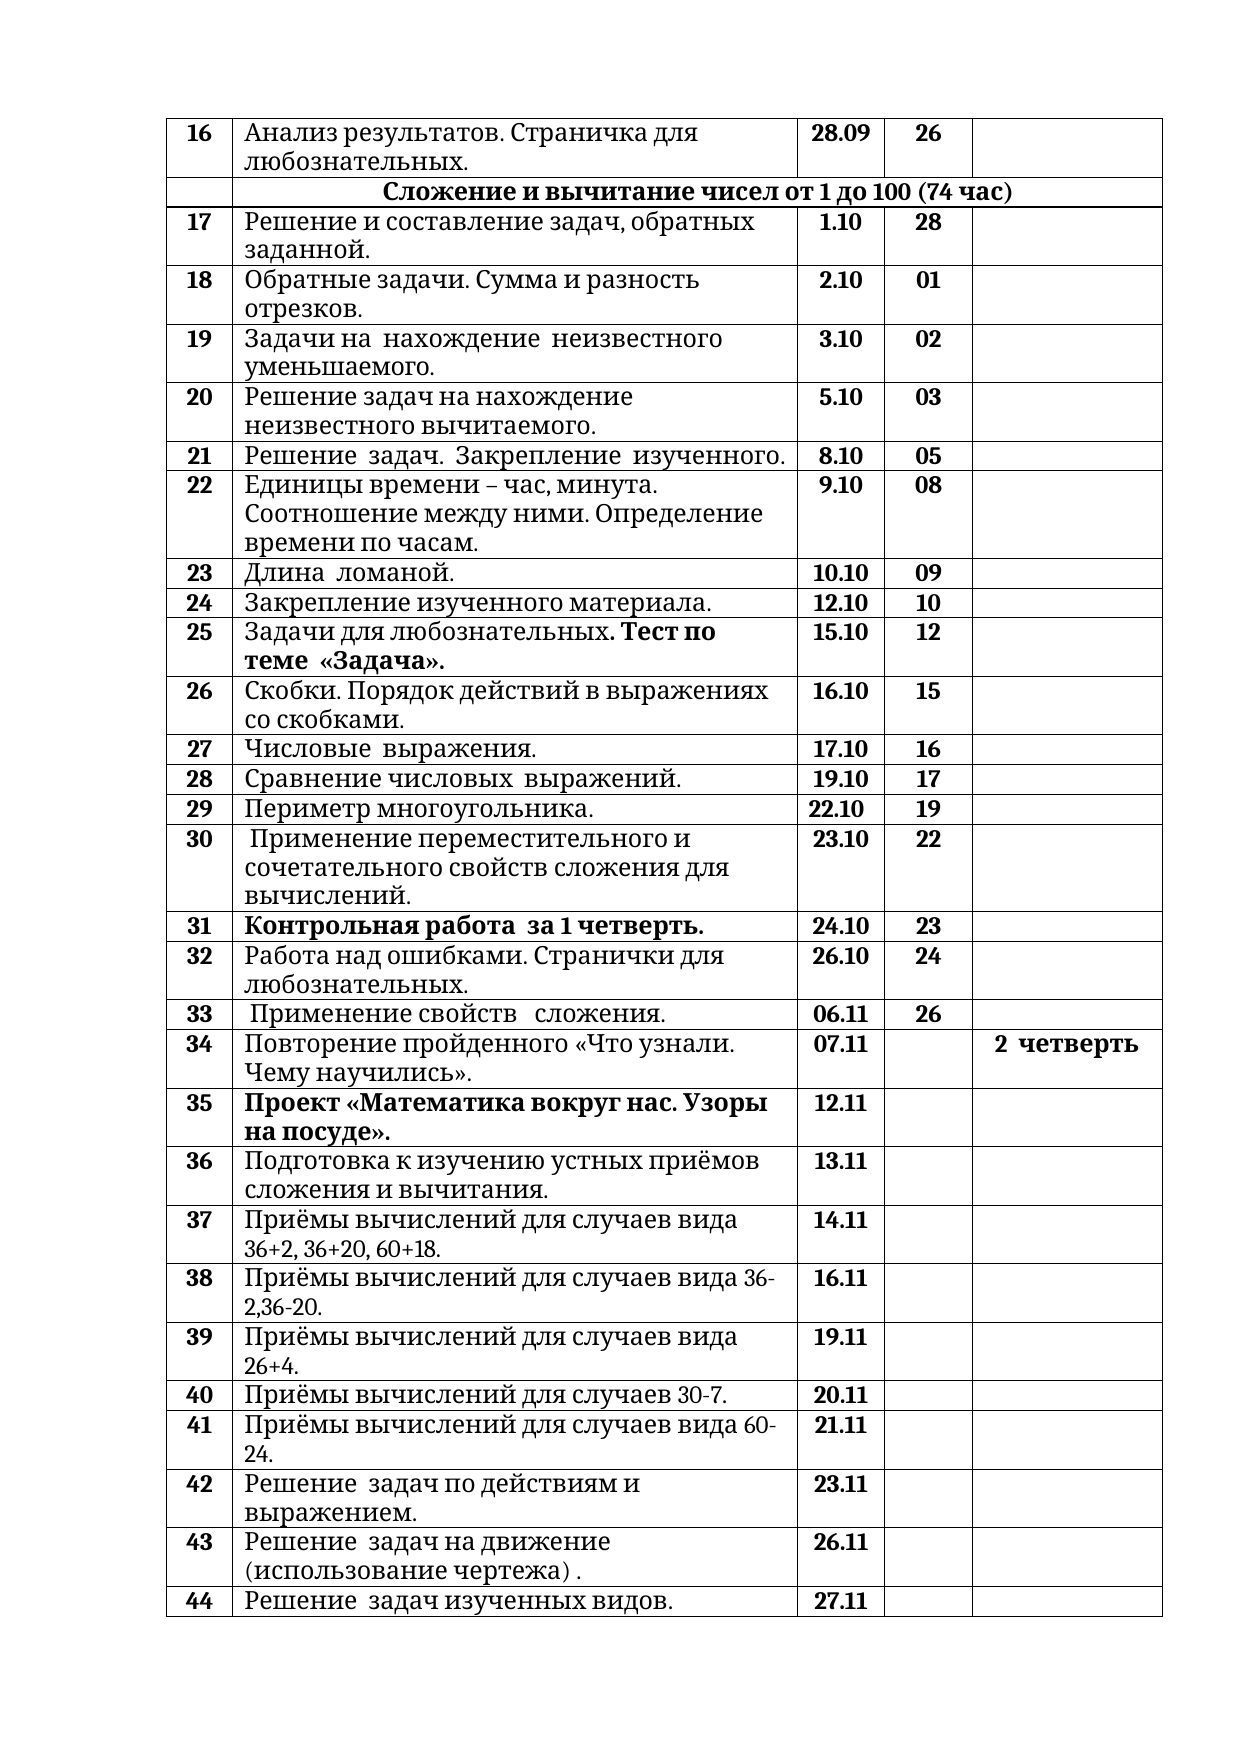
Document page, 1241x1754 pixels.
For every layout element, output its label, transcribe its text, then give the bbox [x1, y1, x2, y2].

table_cell 17 [885, 765, 972, 794]
table_cell 12.11 [798, 1089, 884, 1146]
table_cell 25 [167, 618, 232, 676]
table_cell Периметр многоугольника. [233, 795, 797, 824]
table_cell 42 [167, 1470, 232, 1527]
table_cell 1.10 [798, 208, 884, 265]
table_cell [973, 618, 1162, 676]
table_cell 09 [885, 559, 972, 587]
table_cell [885, 1470, 972, 1527]
table_cell [885, 1323, 972, 1380]
table_cell [885, 1411, 972, 1469]
table_cell [885, 1030, 972, 1088]
table_cell 24 [885, 942, 972, 999]
table_cell 29 [167, 795, 232, 824]
table_cell 26.10 [798, 942, 884, 999]
table_cell 8.10 [798, 442, 884, 470]
table_cell 10.10 [798, 559, 884, 587]
table_cell [973, 1528, 1162, 1586]
table_cell 16 [885, 735, 972, 764]
table_cell Решение задач. Закрепление изученного. [233, 442, 797, 470]
table_cell [973, 471, 1162, 558]
table_cell Проект «Математика вокруг нас. Узоры на посуде». [233, 1089, 797, 1146]
table_cell 24 [167, 589, 232, 617]
table_cell 40 [167, 1381, 232, 1410]
table_cell [973, 559, 1162, 587]
table_cell 12 [885, 618, 972, 676]
table_cell 15 [885, 677, 972, 734]
table_cell [973, 825, 1162, 911]
table_cell 06.11 [798, 1000, 884, 1029]
table_cell [973, 1206, 1162, 1263]
table_cell 02 [885, 325, 972, 382]
table_cell 21 [167, 442, 232, 470]
table_cell 26.11 [798, 1528, 884, 1586]
table_cell 13.11 [798, 1147, 884, 1205]
table_cell Сложение и вычитание чисел от 1 до 100 (74 час) [233, 178, 1162, 206]
table_cell [973, 1470, 1162, 1527]
table_cell Задачи на нахождение неизвестного уменьшаемого. [233, 325, 797, 382]
table_cell Закрепление изученного материала. [233, 589, 797, 617]
table_cell Решение задач по действиям и выражением. [233, 1470, 797, 1527]
table_cell 23.11 [798, 1470, 884, 1527]
table_cell 22 [885, 825, 972, 911]
table_cell [973, 383, 1162, 441]
table_cell 05 [885, 442, 972, 470]
table_cell 5.10 [798, 383, 884, 441]
table_cell 01 [885, 266, 972, 323]
table_cell Решение задач на нахождение неизвестного вычитаемого. [233, 383, 797, 441]
table_cell Сравнение числовых выражений. [233, 765, 797, 794]
table_cell 17.10 [798, 735, 884, 764]
table_cell [973, 1147, 1162, 1205]
table_cell Приёмы вычислений для случаев вида 36-2,36-20. [233, 1264, 797, 1322]
table_cell 22 [167, 471, 232, 558]
table_cell [167, 178, 232, 206]
table_cell [885, 1147, 972, 1205]
table_cell 26 [885, 1000, 972, 1029]
table_cell Анализ результатов. Страничка для любознательных. [233, 119, 797, 177]
table_cell [973, 119, 1162, 177]
table_cell 36 [167, 1147, 232, 1205]
table_cell [973, 735, 1162, 764]
table_cell Числовые выражения. [233, 735, 797, 764]
table_cell [885, 1587, 972, 1616]
table_cell Решение задач изученных видов. [233, 1587, 797, 1616]
table_cell 07.11 [798, 1030, 884, 1088]
table_cell 08 [885, 471, 972, 558]
table_cell 32 [167, 942, 232, 999]
table_cell 27.11 [798, 1587, 884, 1616]
table_cell Решение задач на движение (использование чертежа) . [233, 1528, 797, 1586]
table_cell Длина ломаной. [233, 559, 797, 587]
table_cell 3.10 [798, 325, 884, 382]
table_cell 16 [167, 119, 232, 177]
table_cell [973, 208, 1162, 265]
table_cell Подготовка к изучению устных приёмов сложения и вычитания. [233, 1147, 797, 1205]
table_cell 16.10 [798, 677, 884, 734]
table_cell [973, 942, 1162, 999]
table_cell [973, 1411, 1162, 1469]
table_cell 28 [167, 765, 232, 794]
table_cell 23 [167, 559, 232, 587]
table_cell 30 [167, 825, 232, 911]
table_cell [973, 1000, 1162, 1029]
table_cell 39 [167, 1323, 232, 1380]
table_cell 35 [167, 1089, 232, 1146]
table_cell 20.11 [798, 1381, 884, 1410]
table_cell [885, 1381, 972, 1410]
table_cell [973, 677, 1162, 734]
table_cell 19 [885, 795, 972, 824]
table_cell Обратные задачи. Сумма и разность отрезков. [233, 266, 797, 323]
table_cell 34 [167, 1030, 232, 1088]
table_cell 43 [167, 1528, 232, 1586]
table_cell 26 [885, 119, 972, 177]
table_cell 24.10 [798, 912, 884, 941]
table_cell 2 четверть [973, 1030, 1162, 1088]
table_cell [973, 442, 1162, 470]
table_cell Приёмы вычислений для случаев вида 60-24. [233, 1411, 797, 1469]
table_cell 19 [167, 325, 232, 382]
table_cell 17 [167, 208, 232, 265]
table_cell [973, 1264, 1162, 1322]
table_cell [973, 765, 1162, 794]
table_cell 26 [167, 677, 232, 734]
table_cell 37 [167, 1206, 232, 1263]
table_cell [885, 1089, 972, 1146]
table_cell 27 [167, 735, 232, 764]
table_cell 21.11 [798, 1411, 884, 1469]
table_cell 41 [167, 1411, 232, 1469]
table_cell 44 [167, 1587, 232, 1616]
table_cell Применение свойств сложения. [233, 1000, 797, 1029]
table_cell 9.10 [798, 471, 884, 558]
table_cell Приёмы вычислений для случаев вида 36+2, 36+20, 60+18. [233, 1206, 797, 1263]
table_cell [973, 912, 1162, 941]
table_cell 19.11 [798, 1323, 884, 1380]
table_cell 10 [885, 589, 972, 617]
table_cell [973, 1381, 1162, 1410]
table_cell Контрольная работа за 1 четверть. [233, 912, 797, 941]
table_cell Приёмы вычислений для случаев вида 26+4. [233, 1323, 797, 1380]
table_cell Приёмы вычислений для случаев 30-7. [233, 1381, 797, 1410]
table_cell 03 [885, 383, 972, 441]
table_cell 18 [167, 266, 232, 323]
table_cell [885, 1528, 972, 1586]
table_cell [973, 1089, 1162, 1146]
table_cell 16.11 [798, 1264, 884, 1322]
table_cell 12.10 [798, 589, 884, 617]
table_cell 28 [885, 208, 972, 265]
table_cell [885, 1206, 972, 1263]
table_cell [973, 266, 1162, 323]
table_cell 19.10 [798, 765, 884, 794]
table_cell Решение и составление задач, обратных заданной. [233, 208, 797, 265]
table_cell 14.11 [798, 1206, 884, 1263]
table_cell Задачи для любознательных. Тест по теме «Задача». [233, 618, 797, 676]
table_cell 22.10 [798, 795, 884, 824]
table_cell [973, 325, 1162, 382]
table_cell 31 [167, 912, 232, 941]
table_cell [973, 1587, 1162, 1616]
table_cell 28.09 [798, 119, 884, 177]
table_cell 15.10 [798, 618, 884, 676]
table_cell 38 [167, 1264, 232, 1322]
table_cell [973, 589, 1162, 617]
table_cell [885, 1264, 972, 1322]
table_cell 2.10 [798, 266, 884, 323]
table_cell Единицы времени – час, минута. Соотношение между ними. Определение времени по часам. [233, 471, 797, 558]
table_cell Повторение пройденного «Что узнали. Чему научились». [233, 1030, 797, 1088]
table_cell 23 [885, 912, 972, 941]
table_cell Применение переместительного и сочетательного свойств сложения для вычислений. [233, 825, 797, 911]
table_cell [973, 795, 1162, 824]
table_cell 20 [167, 383, 232, 441]
table_cell Скобки. Порядок действий в выражениях со скобками. [233, 677, 797, 734]
table_cell 23.10 [798, 825, 884, 911]
table_cell Работа над ошибками. Странички для любознательных. [233, 942, 797, 999]
table_cell 33 [167, 1000, 232, 1029]
table_cell [973, 1323, 1162, 1380]
